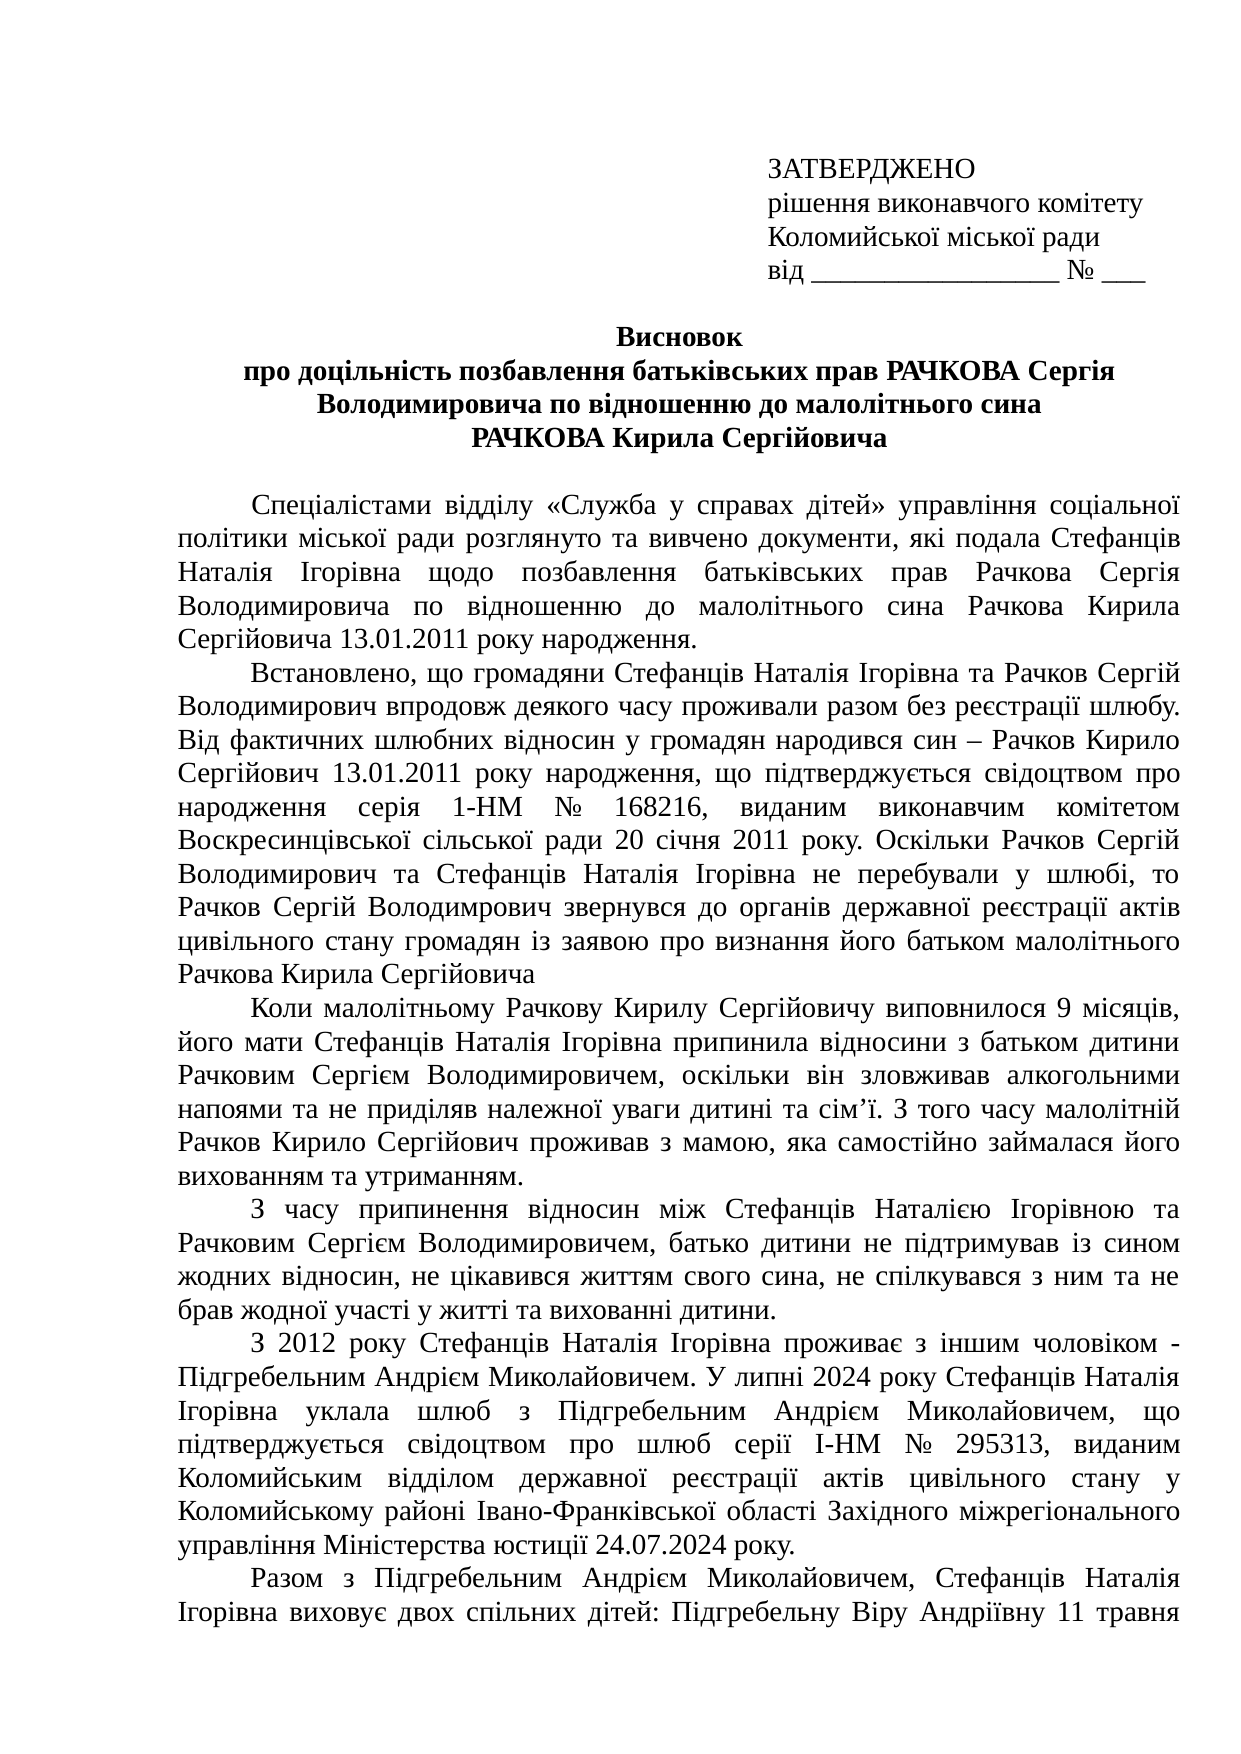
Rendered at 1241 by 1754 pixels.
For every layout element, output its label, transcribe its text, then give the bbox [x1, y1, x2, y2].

text Коли малолітньому Рачкову Кирилу Сергійовичу виповнилося 9 місяців, його мати Стефанців Наталія Ігорівна припинила відносини з батьком дитини Рачковим Сергієм Володимировичем, оскільки він зловживав алкогольними напоями та не приділяв належної уваги дитині та сім’ї. З того часу малолітній Рачков Кирило Сергійович проживав з мамою, яка самостійно займалася його вихованням та утриманням. [177, 990, 1181, 1191]
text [177, 1560, 1181, 1627]
text Встановлено, що громадяни Стефанців Наталія Ігорівна та Рачков Сергій Володимирович впродовж деякого часу проживали разом без реєстрації шлюбу. Від фактичних шлюбних відносин у громадян народився син – Рачков Кирило Сергійович 13.01.2011 року народження, що підтверджується свідоцтвом про народження серія 1-НМ № 168216, виданим виконавчим комітетом Воскресинцівської сільської ради 20 січня 2011 року. Оскільки Рачков Сергій Володимирович та Стефанців Наталія Ігорівна не перебували у шлюбі, то Рачков Сергій Володимрович звернувся до органів державної реєстрації актів цивільного стану громадян із заявою про визнання його батьком малолітнього Рачкова Кирила Сергійовича [177, 655, 1181, 990]
text З 2012 року Стефанців Наталія Ігорівна проживає з іншим чоловіком - Підгребельним Андрієм Миколайовичем. У липні 2024 року Стефанців Наталія Ігорівна уклала шлюб з Підгребельним Андрієм Миколайовичем, що підтверджується свідоцтвом про шлюб серії І-НМ № 295313, виданим Коломийським відділом державної реєстрації актів цивільного стану у Коломийському районі Івано-Франківської області Західного міжрегіонального управління Міністерства юстиції 24.07.2024 року. [177, 1326, 1181, 1560]
text З часу припинення відносин між Стефанців Наталією Ігорівною та Рачковим Сергієм Володимировичем, батько дитини не підтримував із сином жодних відносин, не цікавився життям свого сина, не спілкувався з ним та не брав жодної участі у житті та вихованні дитини. [177, 1191, 1181, 1326]
text Спеціалістами відділу «Служба у справах дітей» управління соціальної політики міської ради розглянуто та вивчено документи, які подала Стефанців Наталія Ігорівна щодо позбавлення батьківських прав Рачкова Сергія Володимировича по відношенню до малолітнього сина Рачкова Кирила Сергійовича 13.01.2011 року народження. [177, 487, 1181, 655]
text Висновок [177, 319, 1181, 353]
text про доцільність позбавлення батьківських прав РАЧКОВА Сергія Володимировича по відношенню до малолітнього сина [177, 353, 1181, 420]
text рішення виконавчого комітету [767, 185, 1181, 219]
text Коломийської міської ради [767, 219, 1181, 252]
text РАЧКОВА Кирила Сергійовича [177, 420, 1181, 453]
text ЗАТВЕРДЖЕНО [693, 152, 1181, 185]
text від _________________ № ___ [767, 252, 1181, 286]
